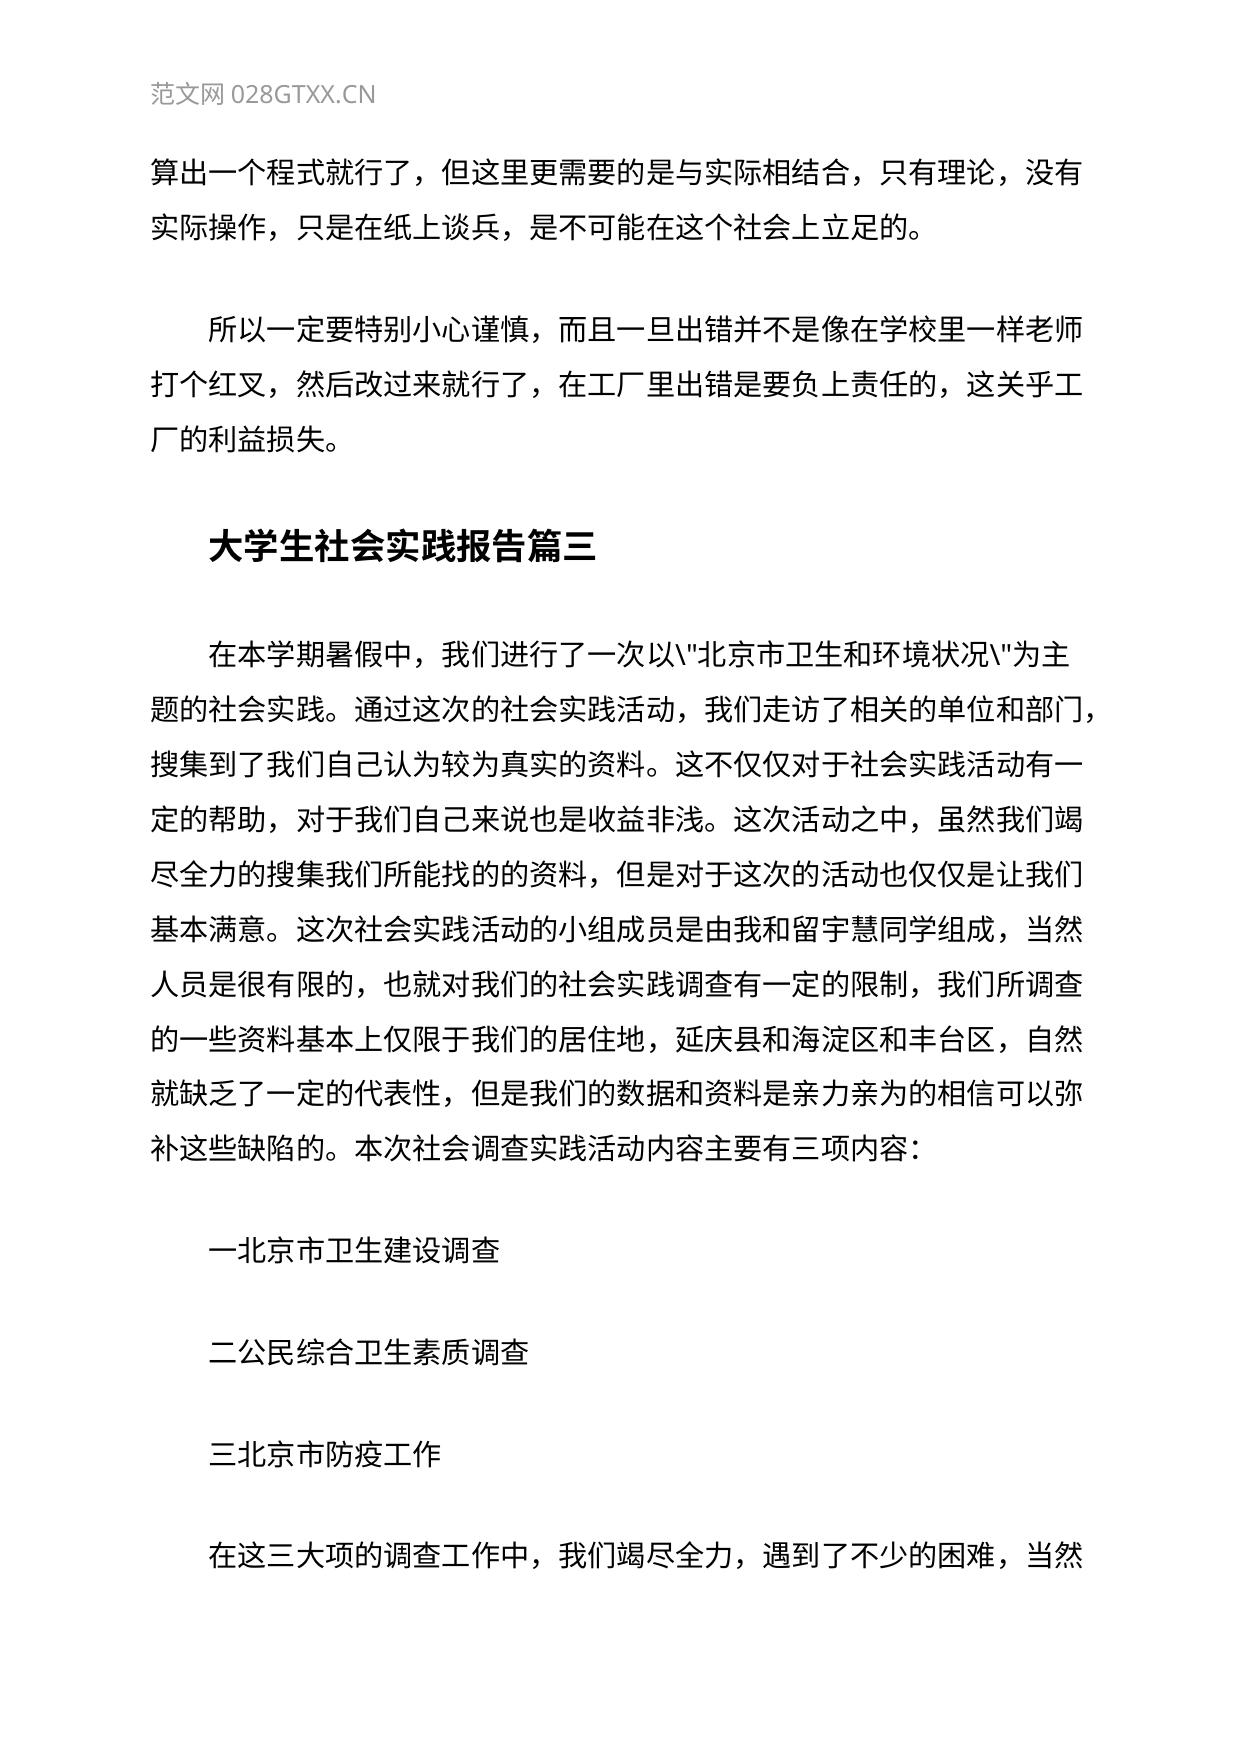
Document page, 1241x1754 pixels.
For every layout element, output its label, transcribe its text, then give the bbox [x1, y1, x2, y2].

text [150, 150, 1090, 247]
text 在本学期暑假中，我们进行了一次以\"北京市卫生和环境状况\"为主题的社会实践。通过这次的社会实践活动，我们走访了相关的单位和部门，搜集到了我们自己认为较为真实的资料。这不仅仅对于社会实践活动有一定的帮助，对于我们自己来说也是收益非浅。这次活动之中，虽然我们竭尽全力的搜集我们所能找的的资料，但是对于这次的活动也仅仅是让我们基本满意。这次社会实践活动的小组成员是由我和留宇慧同学组成，当然人员是很有限的，也就对我们的社会实践调查有一定的限制，我们所调查的一些资料基本上仅限于我们的居住地，延庆县和海淀区和丰台区，自然就缺乏了一定的代表性，但是我们的数据和资料是亲力亲为的相信可以弥补这些缺陷的。本次社会调查实践活动内容主要有三项内容： [150, 632, 1090, 1168]
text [150, 1533, 1090, 1575]
text 一北京市卫生建设调查 [150, 1228, 1090, 1270]
text 二公民综合卫生素质调查 [150, 1329, 1090, 1372]
text 大学生社会实践报告篇三 [150, 518, 1090, 569]
text 三北京市防疫工作 [150, 1431, 1090, 1473]
text 所以一定要特别小心谨慎，而且一旦出错并不是像在学校里一样老师打个红叉，然后改过来就行了，在工厂里出错是要负上责任的，这关乎工厂的利益损失。 [150, 307, 1090, 459]
